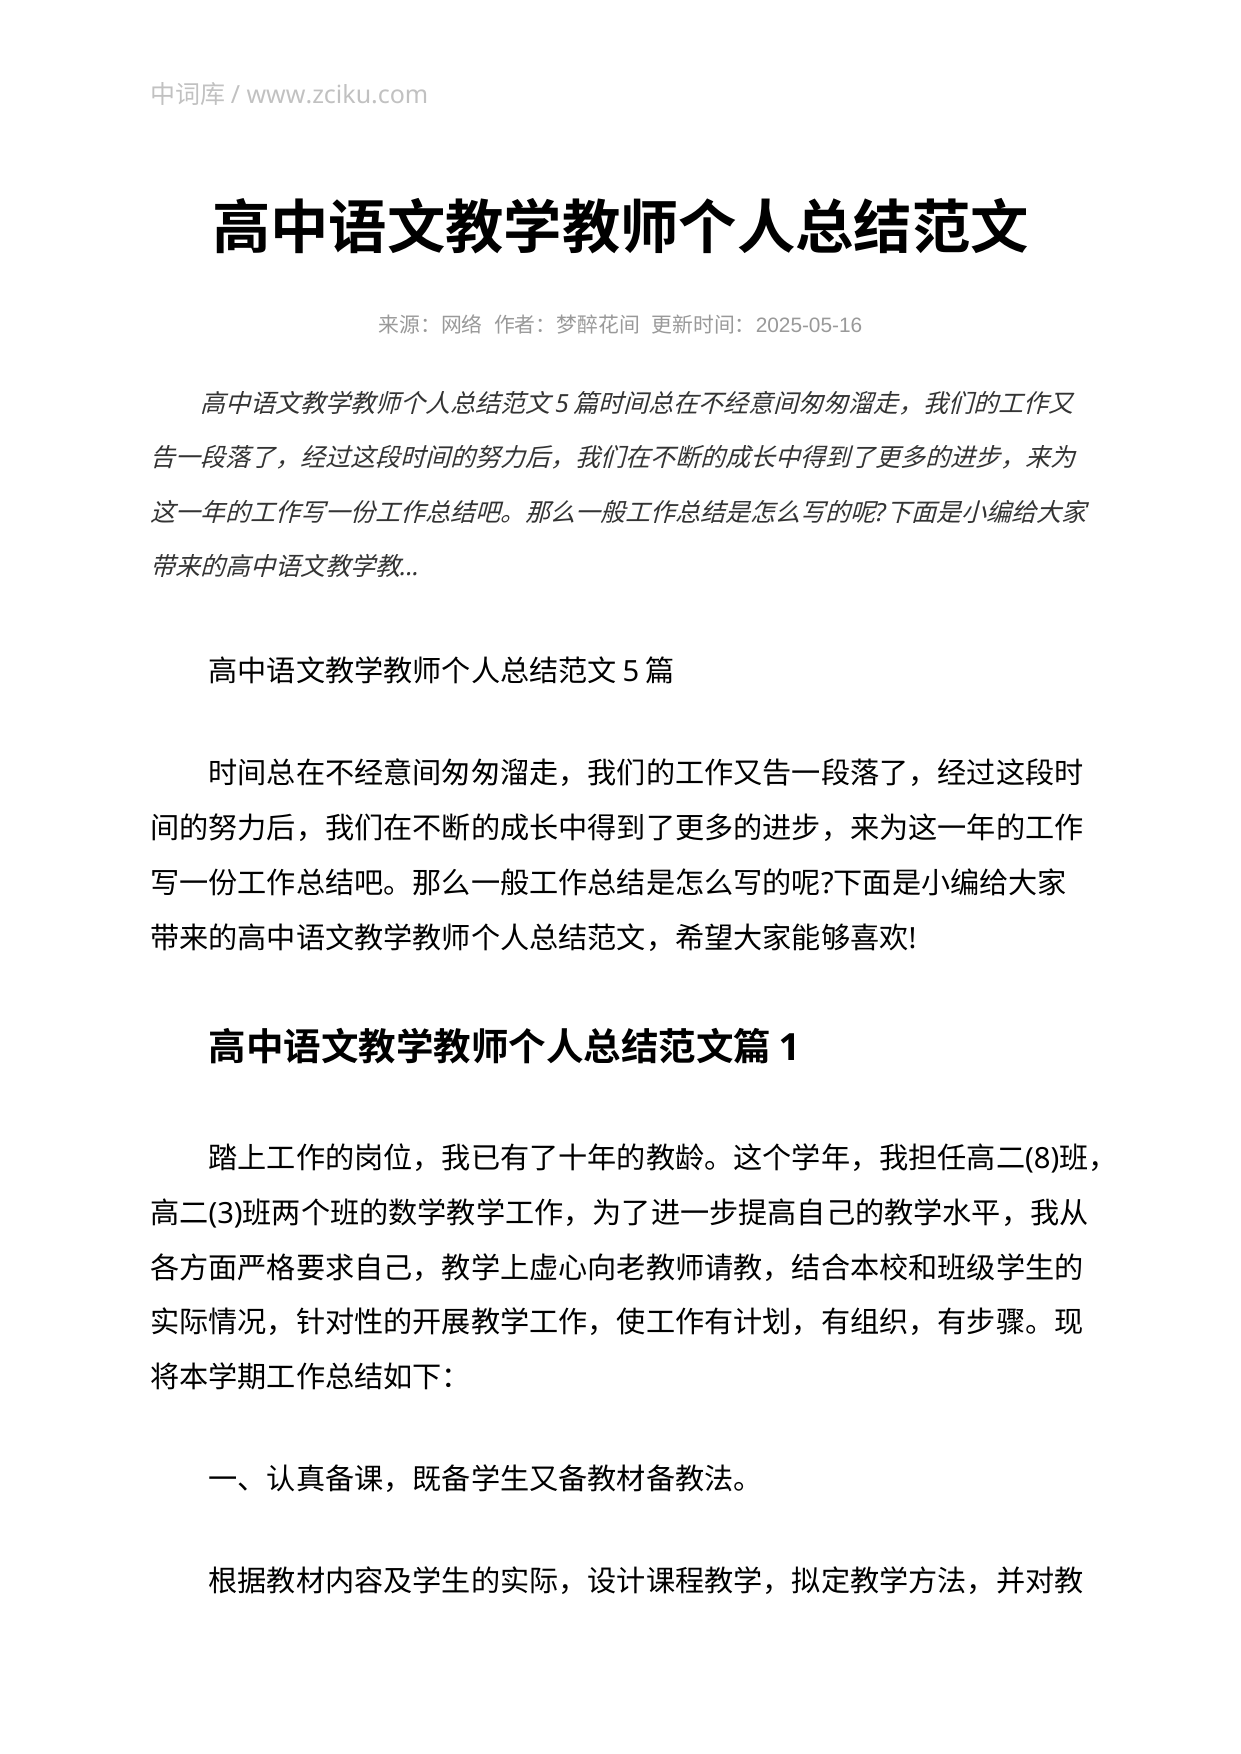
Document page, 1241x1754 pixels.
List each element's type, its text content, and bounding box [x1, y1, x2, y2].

text 来源：网络 作者：梦醉花间 更新时间：2025-05-16 [150, 313, 1090, 337]
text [150, 1557, 1090, 1600]
text 踏上工作的岗位，我已有了十年的教龄。这个学年，我担任高二(8)班，高二(3)班两个班的数学教学工作，为了进一步提高自己的教学水平，我从各方面严格要求自己，教学上虚心向老教师请教，结合本校和班级学生的实际情况，针对性的开展教学工作，使工作有计划，有组织，有步骤。现将本学期工作总结如下： [150, 1134, 1090, 1396]
text 高中语文教学教师个人总结范文5篇 [150, 648, 1090, 690]
text 一、认真备课，既备学生又备教材备教法。 [150, 1456, 1090, 1498]
subtitle 高中语文教学教师个人总结范文 [150, 181, 1090, 266]
text 高中语文教学教师个人总结范文篇1 [150, 1017, 1090, 1071]
text 高中语文教学教师个人总结范文5篇时间总在不经意间匆匆溜走，我们的工作又告一段落了，经过这段时间的努力后，我们在不断的成长中得到了更多的进步，来为这一年的工作写一份工作总结吧。那么一般工作总结是怎么写的呢?下面是小编给大家带来的高中语文教学教... [150, 383, 1090, 583]
text 时间总在不经意间匆匆溜走，我们的工作又告一段落了，经过这段时间的努力后，我们在不断的成长中得到了更多的进步，来为这一年的工作写一份工作总结吧。那么一般工作总结是怎么写的呢?下面是小编给大家带来的高中语文教学教师个人总结范文，希望大家能够喜欢! [150, 750, 1090, 957]
